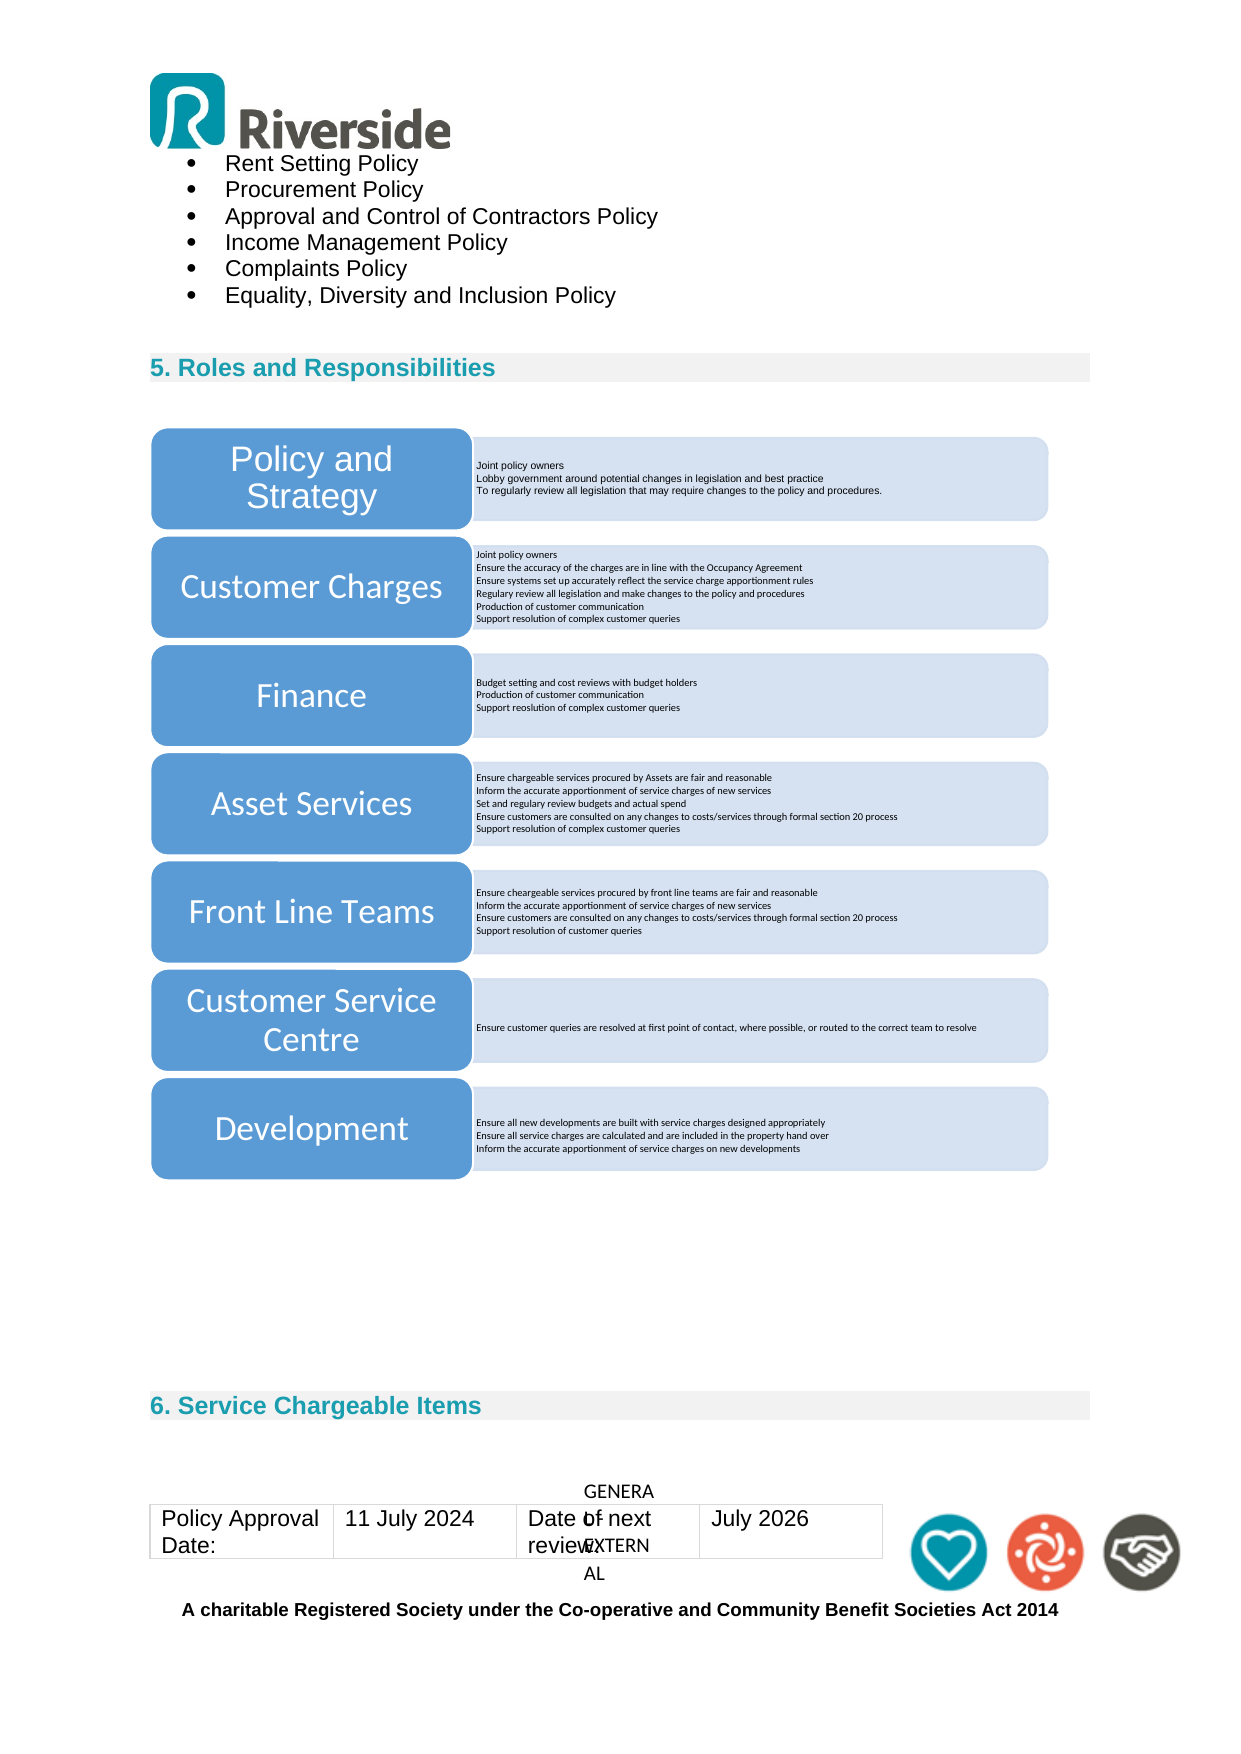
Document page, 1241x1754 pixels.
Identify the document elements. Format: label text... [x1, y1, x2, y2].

list Approval and Control of Contractors Policy [187, 203, 1090, 229]
list Equality, Diversity and Inclusion Policy [187, 282, 1090, 308]
list Complaints Policy [187, 255, 1090, 282]
list Rent Setting Policy [187, 150, 1090, 176]
list Income Management Policy [187, 229, 1090, 255]
list Procurement Policy [187, 176, 1090, 203]
picture [907, 1512, 1185, 1594]
subtitle 6. Service Chargeable Items [150, 1391, 1090, 1420]
subtitle 5. Roles and Responsibilities [150, 353, 1090, 382]
picture [150, 73, 451, 149]
